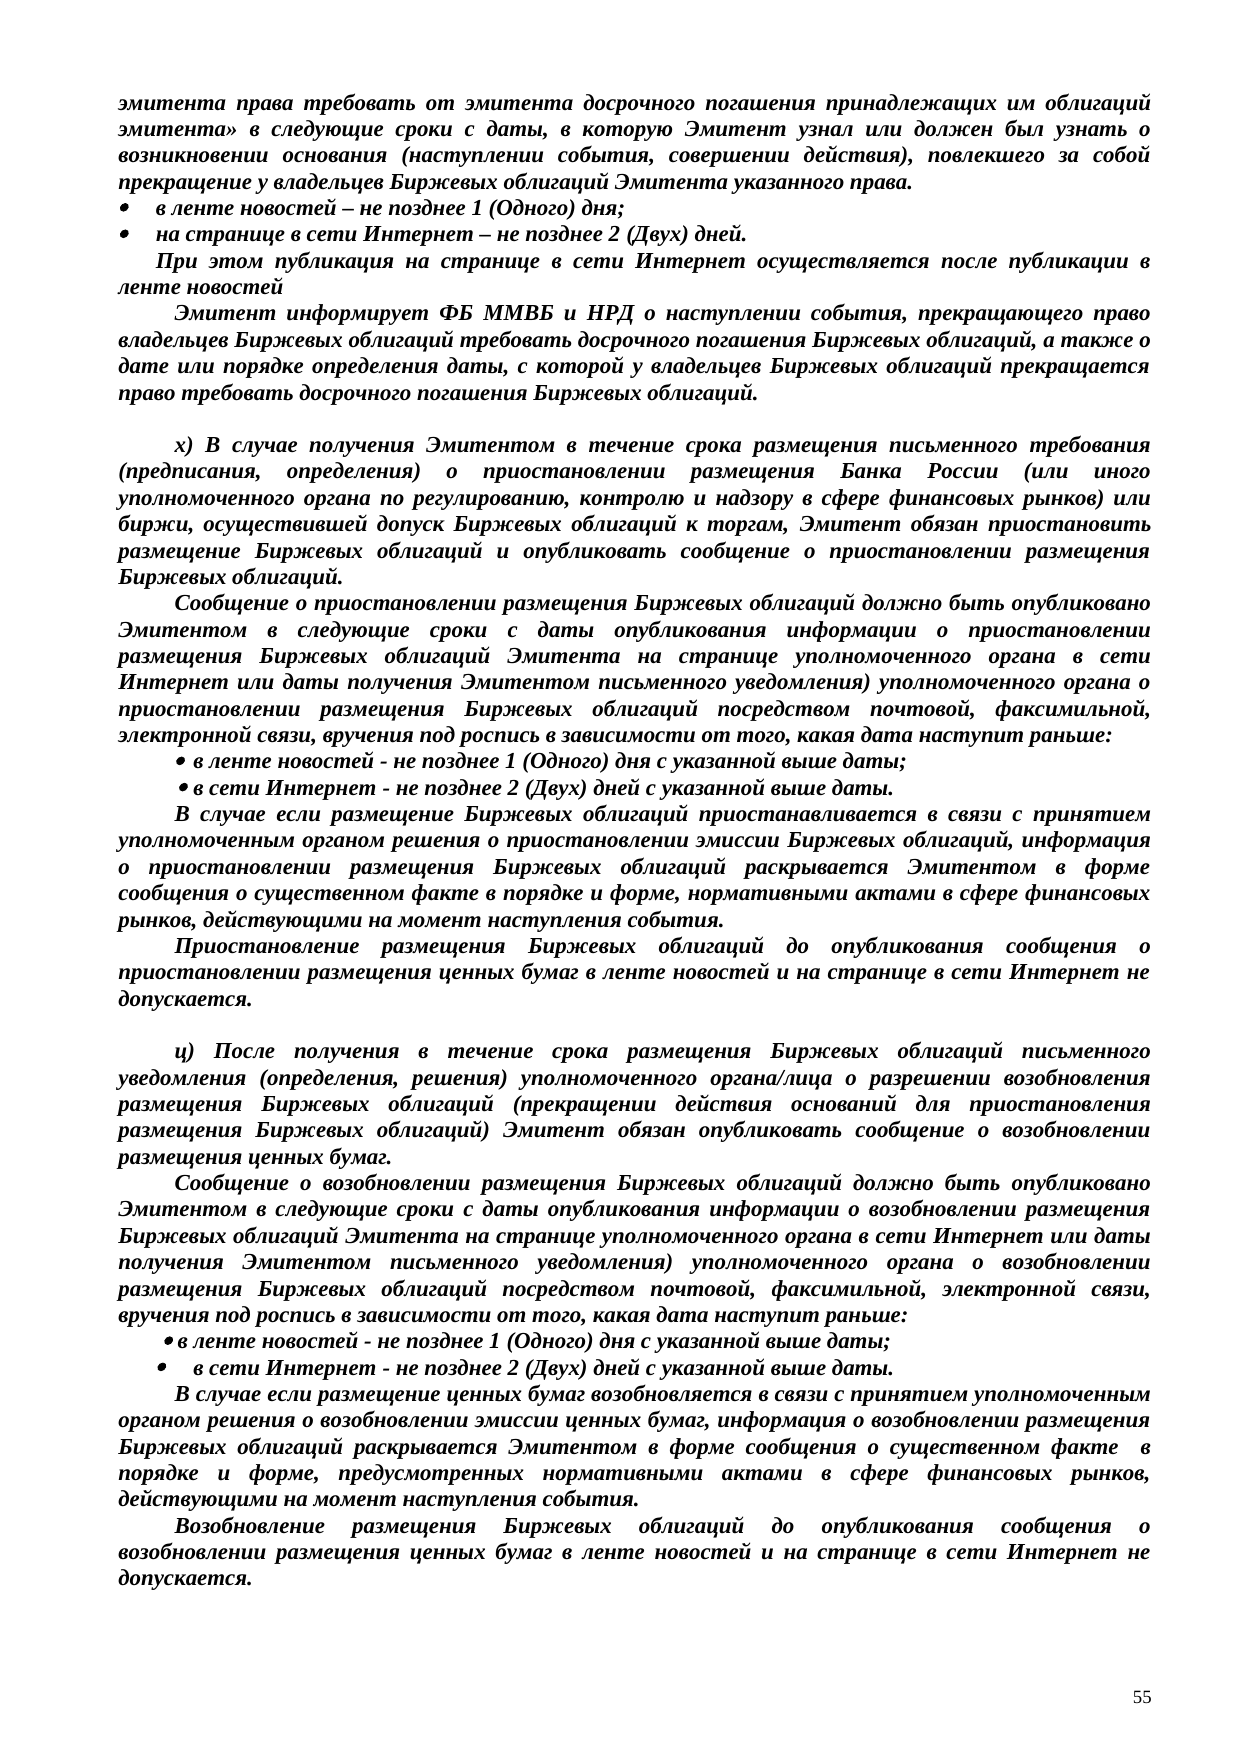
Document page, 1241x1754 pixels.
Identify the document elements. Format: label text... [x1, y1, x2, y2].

text Сообщение о приостановлении размещения Биржевых облигаций должно быть опубликовано Эмитентом в следующие сроки с даты опубликования информации о приостановлении размещения Биржевых облигаций Эмитента на странице уполномоченного органа в сети Интернет или даты получения Эмитентом письменного уведомления) уполномоченного органа о приостановлении размещения Биржевых облигаций посредством почтовой, факсимильной, электронной связи, вручения под роспись в зависимости от того, какая дата наступит раньше: [118, 589, 1152, 747]
list в ленте новостей - не позднее 1 (Одного) дня с указанной выше даты; [118, 1327, 1152, 1354]
list в ленте новостей - не позднее 1 (Одного) дня с указанной выше даты; [118, 747, 1152, 774]
list в сети Интернет - не позднее 2 (Двух) дней с указанной выше даты. [177, 774, 1152, 800]
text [118, 89, 1152, 194]
text Сообщение о возобновлении размещения Биржевых облигаций должно быть опубликовано Эмитентом в следующие сроки с даты опубликования информации о возобновлении размещения Биржевых облигаций Эмитента на странице уполномоченного органа в сети Интернет или даты получения Эмитентом письменного уведомления) уполномоченного органа о возобновлении размещения Биржевых облигаций посредством почтовой, факсимильной, электронной связи, вручения под роспись в зависимости от того, какая дата наступит раньше: [118, 1169, 1152, 1327]
list в сети Интернет - не позднее 2 (Двух) дней с указанной выше даты. [156, 1354, 1152, 1380]
text Возобновление размещения Биржевых облигаций до опубликования сообщения о возобновлении размещения ценных бумаг в ленте новостей и на странице в сети Интернет не допускается. [118, 1512, 1152, 1591]
text ц) После получения в течение срока размещения Биржевых облигаций письменного уведомления (определения, решения) уполномоченного органа/лица о разрешении возобновления размещения Биржевых облигаций (прекращении действия оснований для приостановления размещения Биржевых облигаций) Эмитент обязан опубликовать сообщение о возобновлении размещения ценных бумаг. [118, 1037, 1152, 1169]
text х) В случае получения Эмитентом в течение срока размещения письменного требования (предписания, определения) о приостановлении размещения Банка России (или иного уполномоченного органа по регулированию, контролю и надзору в сфере финансовых рынков) или биржи, осуществившей допуск Биржевых облигаций к торгам, Эмитент обязан приостановить размещение Биржевых облигаций и опубликовать сообщение о приостановлении размещения Биржевых облигаций. [118, 431, 1152, 589]
text Приостановление размещения Биржевых облигаций до опубликования сообщения о приостановлении размещения ценных бумаг в ленте новостей и на странице в сети Интернет не допускается. [118, 932, 1152, 1011]
list на странице в сети Интернет – не позднее 2 (Двух) дней. [118, 220, 1152, 247]
text Эмитент информирует ФБ ММВБ и НРД о наступлении события, прекращающего право владельцев Биржевых облигаций требовать досрочного погашения Биржевых облигаций, а также о дате или порядке определения даты, с которой у владельцев Биржевых облигаций прекращается право требовать досрочного погашения Биржевых облигаций. [118, 299, 1152, 405]
text В случае если размещение ценных бумаг возобновляется в связи с принятием уполномоченным органом решения о возобновлении эмиссии ценных бумаг, информация о возобновлении размещения Биржевых облигаций раскрывается Эмитентом в форме сообщения о существенном факте в порядке и форме, предусмотренных нормативными актами в сфере финансовых рынков, действующими на момент наступления события. [118, 1380, 1152, 1512]
list в ленте новостей – не позднее 1 (Одного) дня; [118, 194, 1152, 220]
text При этом публикация на странице в сети Интернет осуществляется после публикации в ленте новостей [118, 247, 1152, 299]
text В случае если размещение Биржевых облигаций приостанавливается в связи с принятием уполномоченным органом решения о приостановлении эмиссии Биржевых облигаций, информация о приостановлении размещения Биржевых облигаций раскрывается Эмитентом в форме сообщения о существенном факте в порядке и форме, нормативными актами в сфере финансовых рынков, действующими на момент наступления события. [118, 800, 1152, 932]
